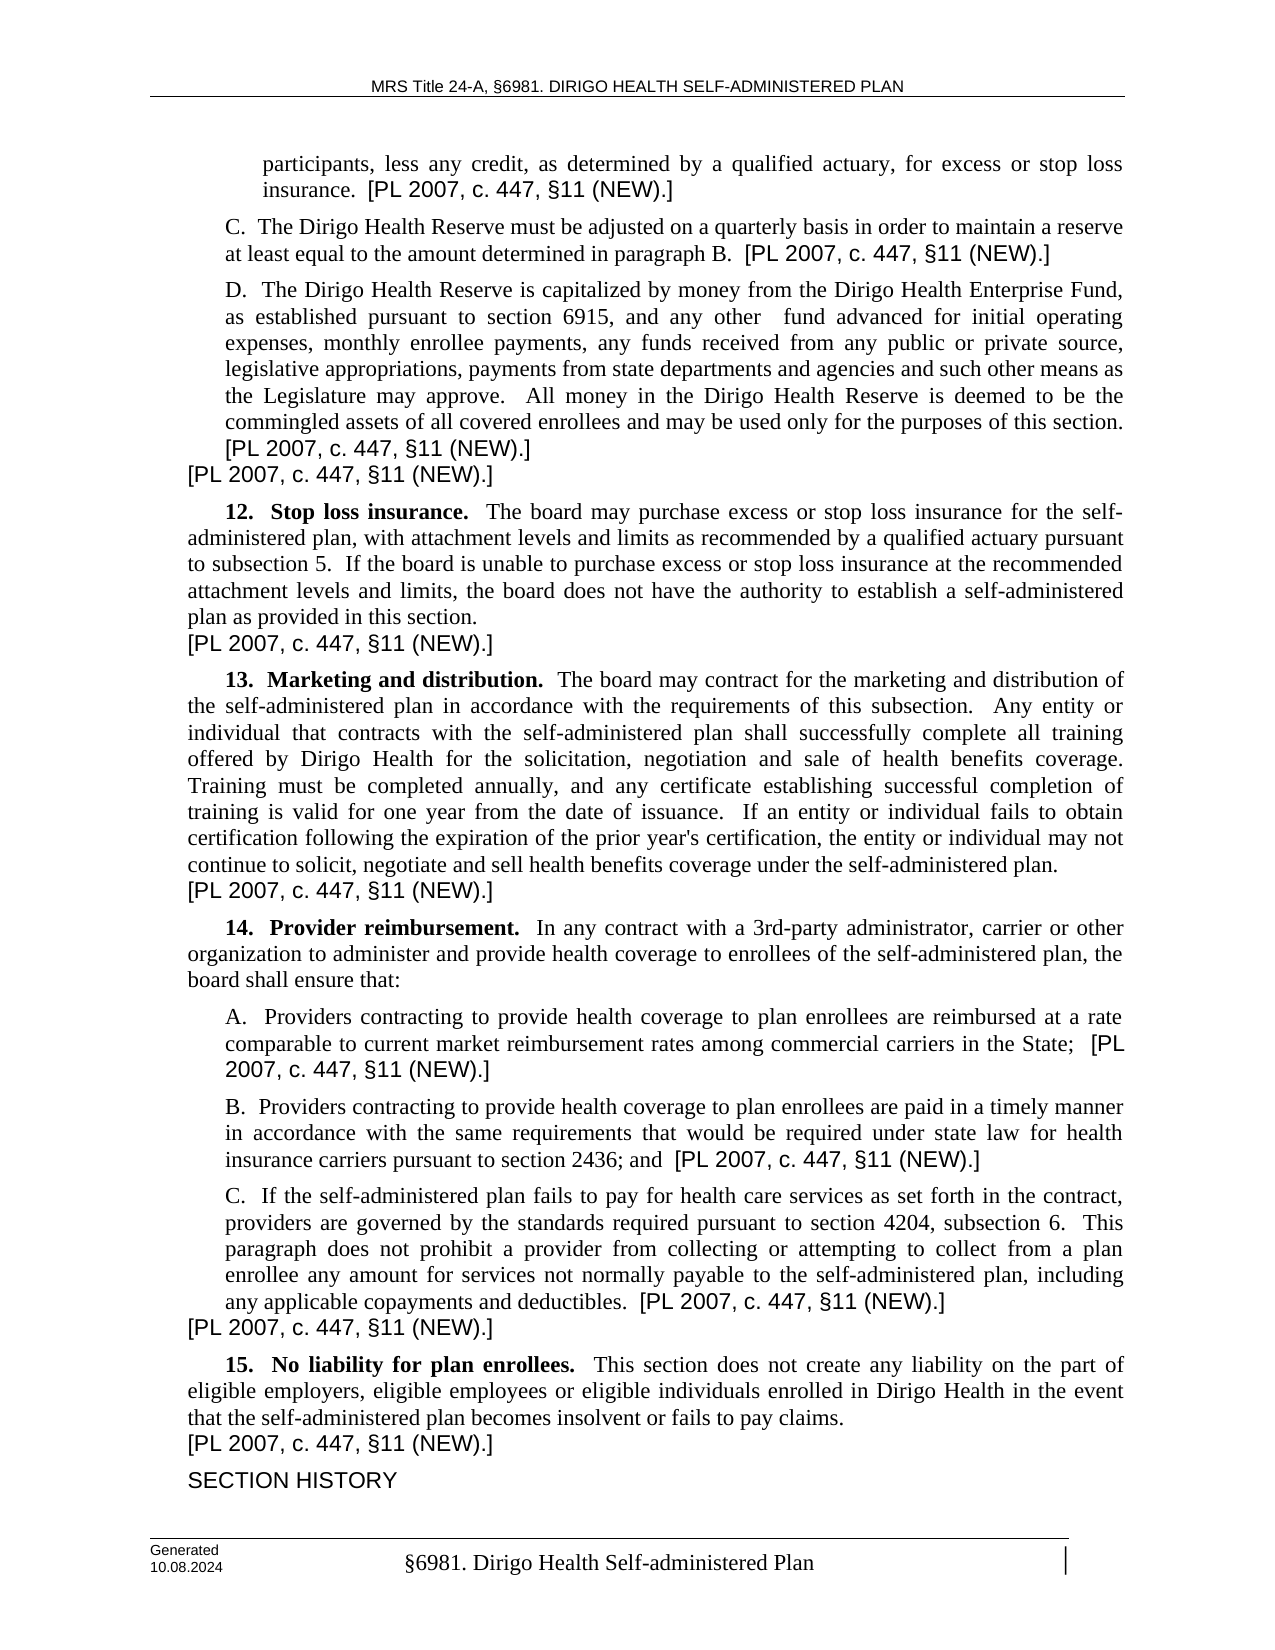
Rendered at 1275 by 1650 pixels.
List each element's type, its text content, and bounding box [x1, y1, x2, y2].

text SECTION HISTORY [187, 1467, 1125, 1493]
text 13. Marketing and distribution. The board may contract for the marketing and distribution of the self-administered plan in accordance with the requirements of this subsection. Any entity or individual that contracts with the self-administered plan shall successfully complete all training offered by Dirigo Health for the solicitation, negotiation and sale of health benefits coverage. Training must be completed annually, and any certificate establishing successful completion of training is valid for one year from the date of issuance. If an entity or individual fails to obtain certification following the expiration of the prior year's certification, the entity or individual may not continue to solicit, negotiate and sell health benefits coverage under the self-administered plan. [187, 666, 1125, 877]
text [PL 2007, c. 447, §11 (NEW).] [187, 1430, 1125, 1457]
text A. Providers contracting to provide health coverage to plan enrollees are reimbursed at a rate comparable to current market reimbursement rates among commercial carriers in the State; [PL 2007, c. 447, §11 (NEW).] [225, 1003, 1125, 1082]
text [PL 2007, c. 447, §11 (NEW).] [187, 629, 1125, 656]
text D. The Dirigo Health Reserve is capitalized by money from the Dirigo Health Enterprise Fund, as established pursuant to section 6915, and any other fund advanced for initial operating expenses, monthly enrollee payments, any funds received from any public or private source, legislative appropriations, payments from state departments and agencies and such other means as the Legislature may approve. All money in the Dirigo Health Reserve is deemed to be the commingled assets of all covered enrollees and may be used only for the purposes of this section. [PL 2007, c. 447, §11 (NEW).] [225, 276, 1125, 461]
text [PL 2007, c. 447, §11 (NEW).] [187, 1314, 1125, 1341]
text 12. Stop loss insurance. The board may purchase excess or stop loss insurance for the self-administered plan, with attachment levels and limits as recommended by a qualified actuary pursuant to subsection 5. If the board is unable to purchase excess or stop loss insurance at the recommended attachment levels and limits, the board does not have the authority to establish a self-administered plan as provided in this section. [187, 498, 1125, 629]
text C. The Dirigo Health Reserve must be adjusted on a quarterly basis in order to maintain a reserve at least equal to the amount determined in paragraph B. [PL 2007, c. 447, §11 (NEW).] [225, 213, 1125, 266]
text C. If the self-administered plan fails to pay for health care services as set forth in the contract, providers are governed by the standards required pursuant to section 4204, subsection 6. This paragraph does not prohibit a provider from collecting or attempting to collect from a plan enrollee any amount for services not normally payable to the self-administered plan, including any applicable copayments and deductibles. [PL 2007, c. 447, §11 (NEW).] [225, 1182, 1125, 1314]
text 15. No liability for plan enrollees. This section does not create any liability on the part of eligible employers, eligible employees or eligible individuals enrolled in Dirigo Health in the event that the self-administered plan becomes insolvent or fails to pay claims. [187, 1351, 1125, 1430]
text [262, 150, 1125, 203]
text B. Providers contracting to provide health coverage to plan enrollees are paid in a timely manner in accordance with the same requirements that would be required under state law for health insurance carriers pursuant to section 2436; and [PL 2007, c. 447, §11 (NEW).] [225, 1093, 1125, 1172]
text 14. Provider reimbursement. In any contract with a 3rd-party administrator, carrier or other organization to administer and provide health coverage to enrollees of the self-administered plan, the board shall ensure that: [187, 914, 1125, 993]
text [PL 2007, c. 447, §11 (NEW).] [187, 461, 1125, 487]
text [PL 2007, c. 447, §11 (NEW).] [187, 877, 1125, 903]
